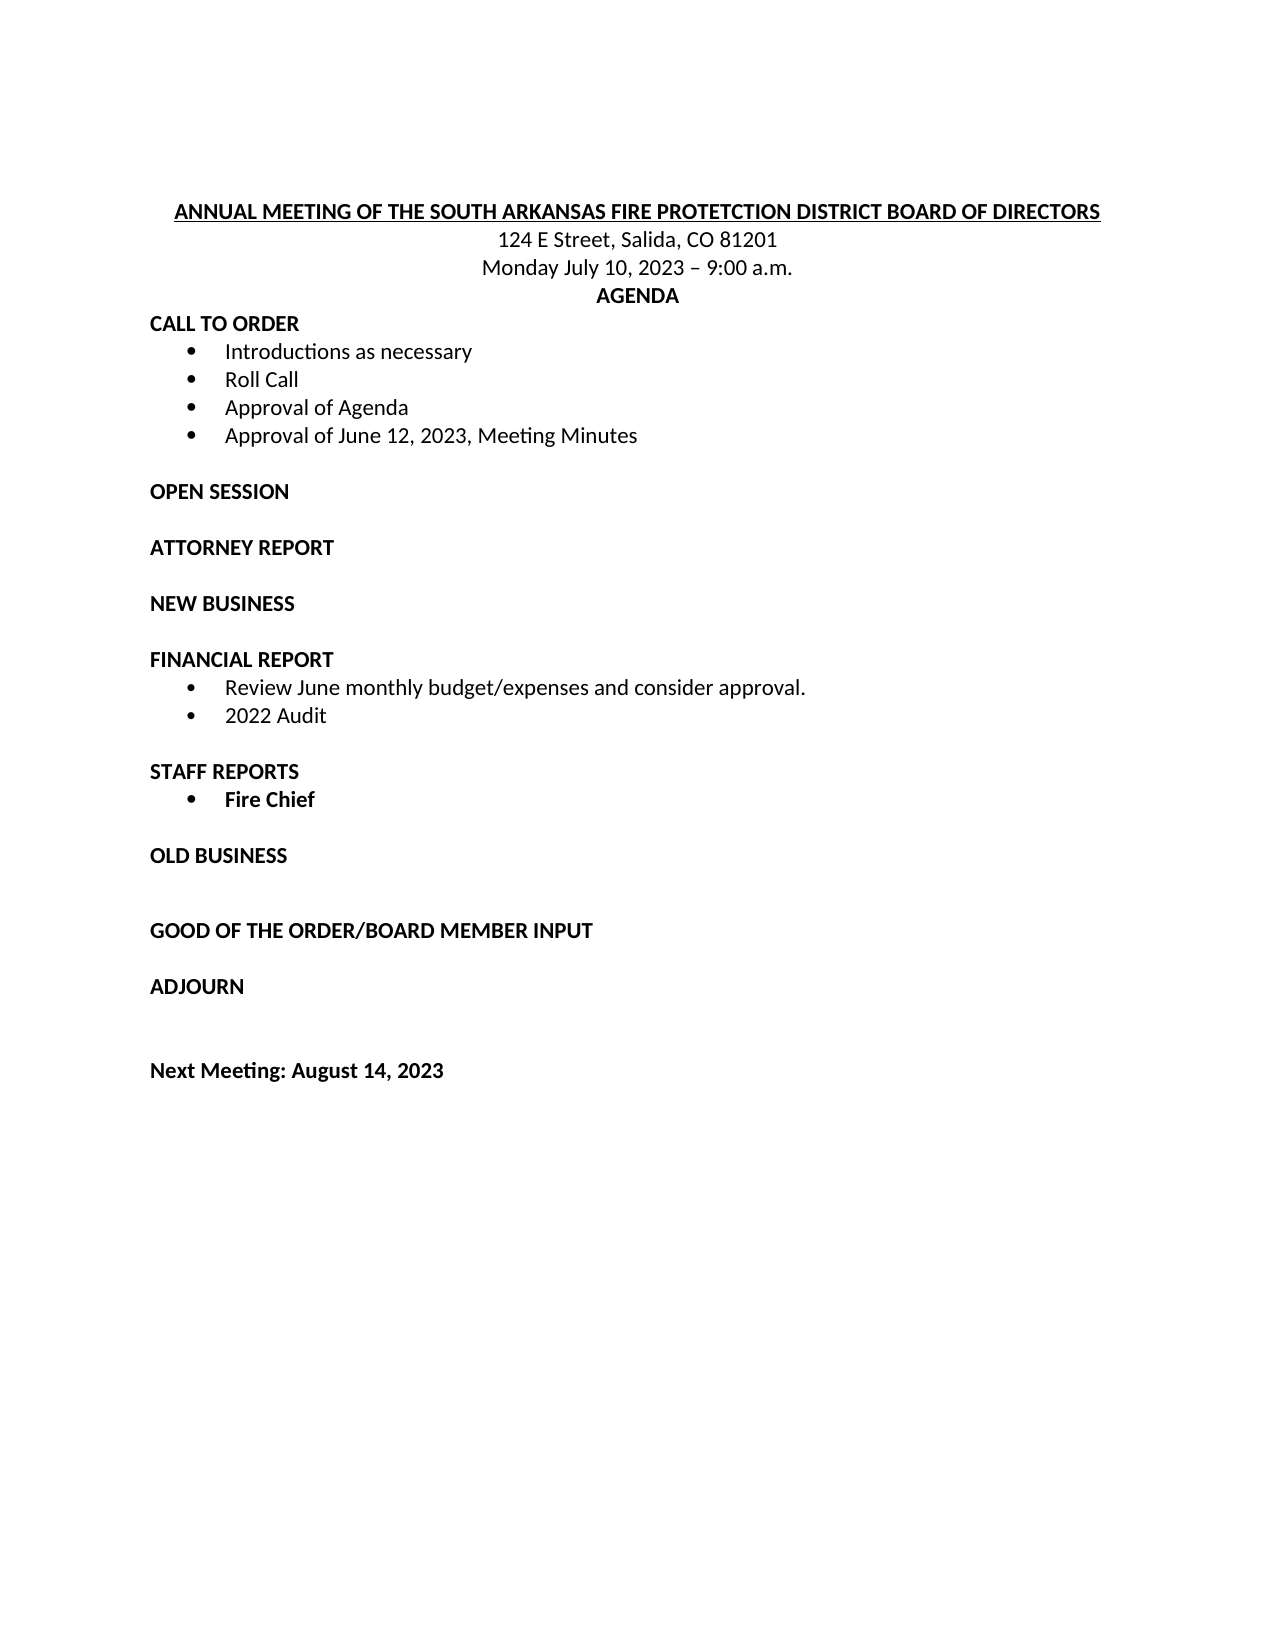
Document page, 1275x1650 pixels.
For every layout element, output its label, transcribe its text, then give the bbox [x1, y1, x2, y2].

list 2022 Audit [187, 701, 1125, 729]
text STAFF REPORTS [150, 757, 1125, 785]
list Approval of Agenda [187, 393, 1125, 421]
list Approval of June 12, 2023, Meeting Minutes [187, 421, 1125, 449]
list Fire Chief [187, 785, 1125, 813]
text AGENDA [150, 281, 1125, 309]
text NEW BUSINESS [150, 589, 1125, 617]
text Monday July 10, 2023 – 9:00 a.m. [150, 253, 1125, 281]
text OPEN SESSION [150, 477, 1125, 505]
text ADJOURN [150, 972, 1125, 1000]
list Review June monthly budget/expenses and consider approval. [187, 673, 1125, 701]
list Introductions as necessary [187, 337, 1125, 365]
list Roll Call [187, 365, 1125, 393]
text ATTORNEY REPORT [150, 533, 1125, 561]
text OLD BUSINESS [150, 841, 1125, 869]
text ANNUAL MEETING OF THE SOUTH ARKANSAS FIRE PROTETCTION DISTRICT BOARD OF DIRECTORS [150, 197, 1125, 225]
text CALL TO ORDER [150, 309, 1125, 337]
text GOOD OF THE ORDER/BOARD MEMBER INPUT [150, 916, 1125, 944]
text FINANCIAL REPORT [150, 645, 1125, 673]
text Next Meeting: August 14, 2023 [150, 1056, 1125, 1084]
text 124 E Street, Salida, CO 81201 [150, 225, 1125, 253]
